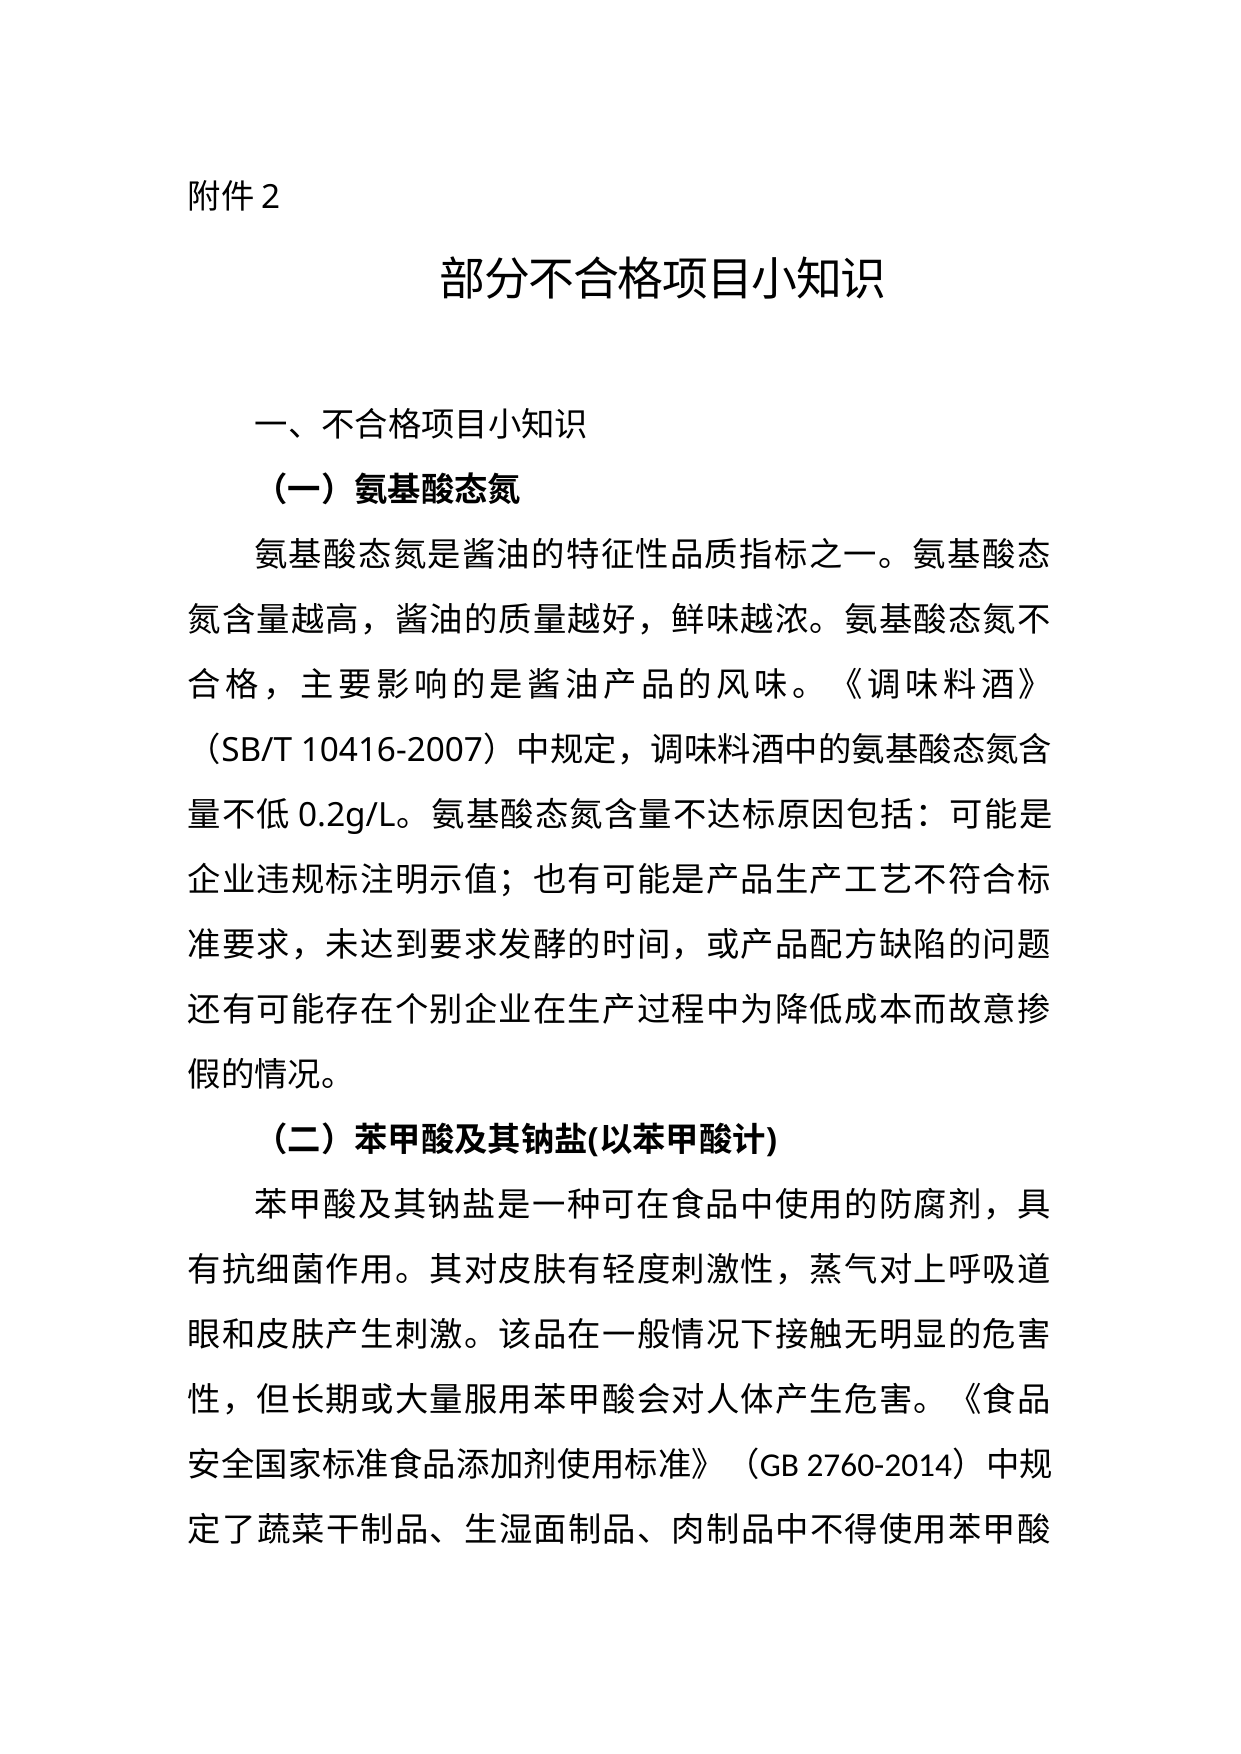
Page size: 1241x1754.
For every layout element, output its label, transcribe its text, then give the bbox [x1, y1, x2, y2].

text 附件2 [187, 162, 1053, 227]
text 部分不合格项目小知识 [187, 227, 1053, 324]
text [187, 1169, 1053, 1559]
text 一、不合格项目小知识 [187, 389, 1053, 454]
text 氨基酸态氮是酱油的特征性品质指标之一。氨基酸态氮含量越高，酱油的质量越好，鲜味越浓。氨基酸态氮不合格，主要影响的是酱油产品的风味。《调味料酒》（SB/T 10416-2007）中规定，调味料酒中的氨基酸态氮含量不低0.2g/L。氨基酸态氮含量不达标原因包括：可能是企业违规标注明示值；也有可能是产品生产工艺不符合标准要求，未达到要求发酵的时间，或产品配方缺陷的问题；还有可能存在个别企业在生产过程中为降低成本而故意掺假的情况。 [187, 519, 1053, 1104]
text （一）氨基酸态氮 [187, 454, 1053, 519]
subtitle （二）苯甲酸及其钠盐(以苯甲酸计) [187, 1104, 1053, 1169]
